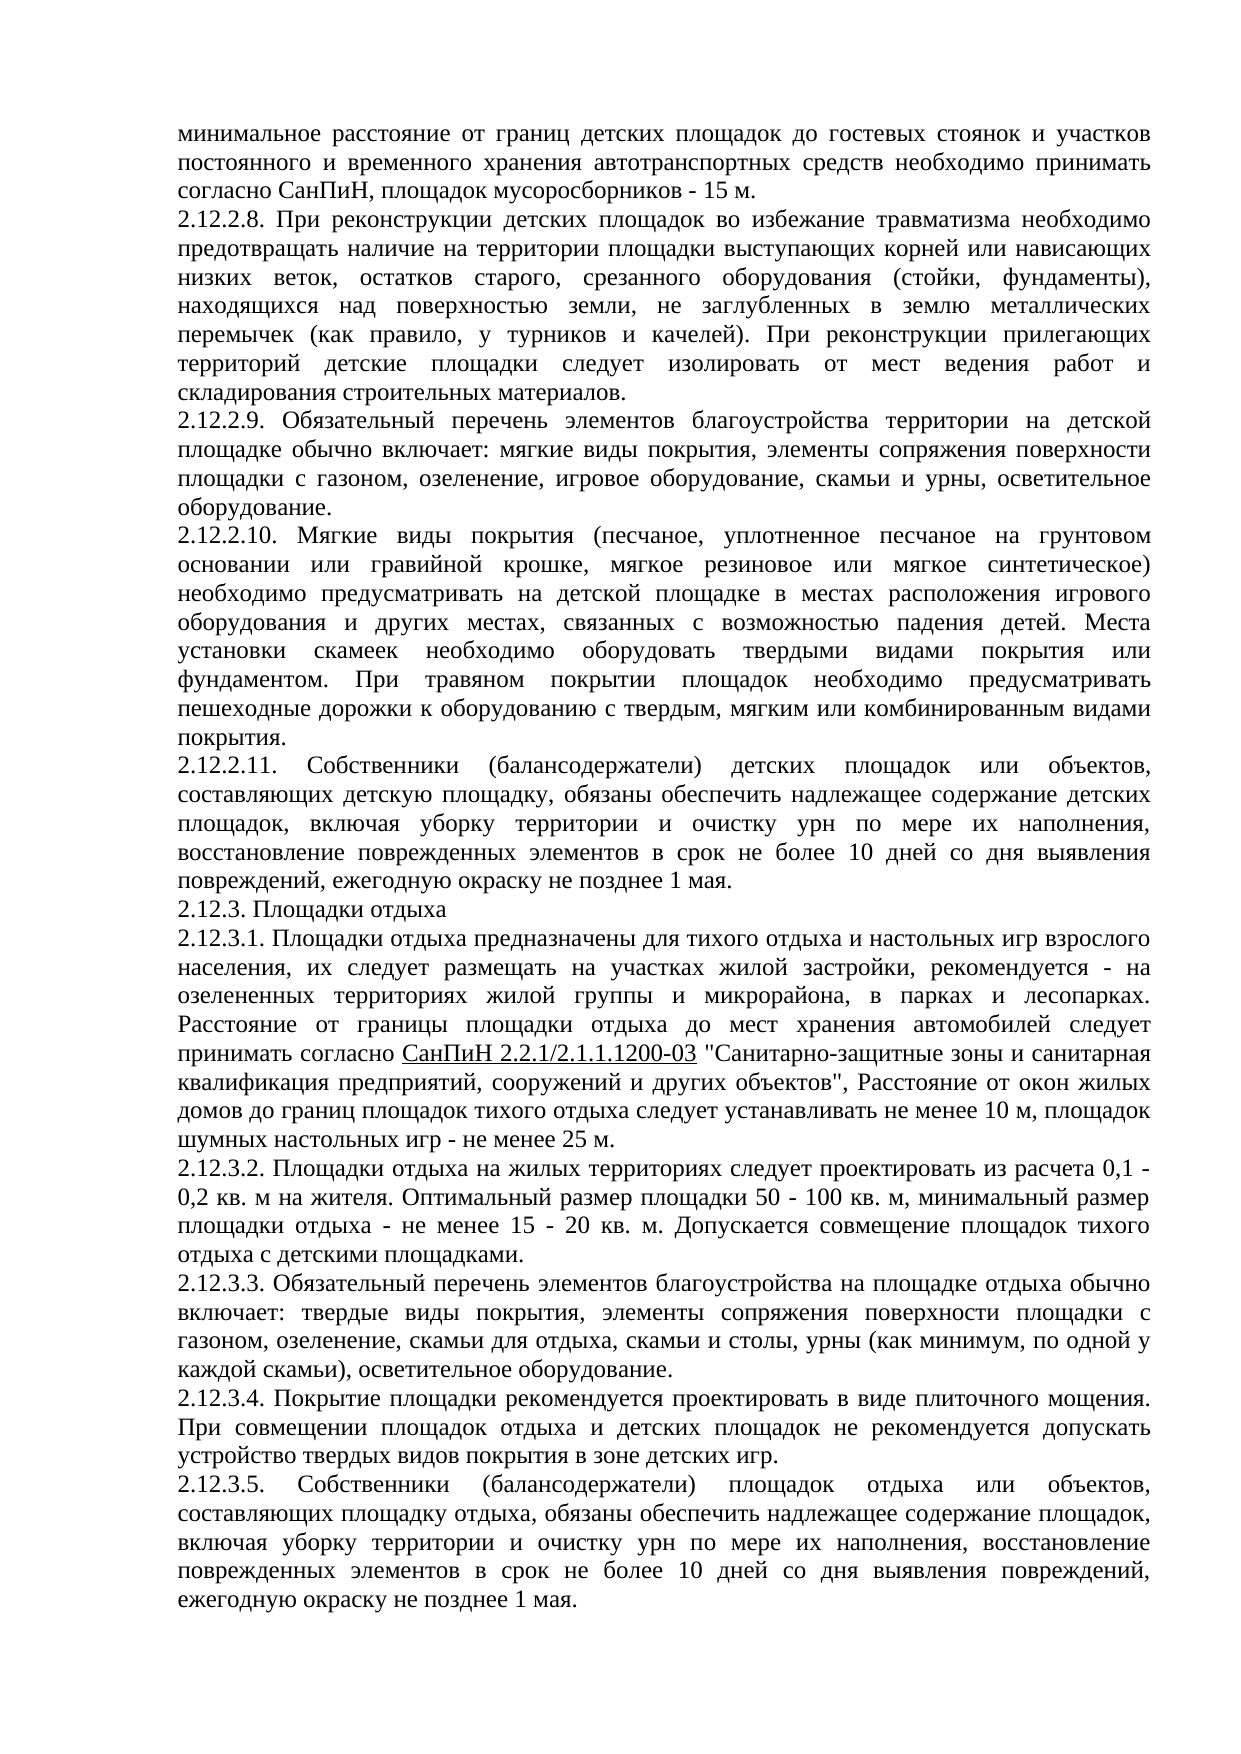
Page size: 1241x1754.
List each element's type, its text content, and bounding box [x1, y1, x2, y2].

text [177, 118, 1152, 204]
text 2.12.3.2. Площадки отдыха на жилых территориях следует проектировать из расчета 0,1 - на жителя. Оптимальный размер площадки 50 - , минимальный размер площадки отдыха - не менее 15 - . Допускается совмещение площадок тихого отдыха с детскими площадками. [177, 1153, 1152, 1268]
text 2.12.3.1. Площадки отдыха предназначены для тихого отдыха и настольных игр взрослого населения, их следует размещать на участках жилой застройки, рекомендуется - на озелененных территориях жилой группы и микрорайона, в парках и лесопарках. Расстояние от границы площадки отдыха до мест хранения автомобилей следует принимать согласно СанПиН 2.2.1/2.1.1.1200-03 "Санитарно-защитные зоны и санитарная квалификация предприятий, сооружений и других объектов", Расстояние от окон жилых домов до границ площадок тихого отдыха следует устанавливать не менее , площадок шумных настольных игр - не менее . [177, 923, 1152, 1153]
text 2.12.3. Площадки отдыха [177, 894, 1152, 923]
text 2.12.2.8. При реконструкции детских площадок во избежание травматизма необходимо предотвращать наличие на территории площадки выступающих корней или нависающих низких веток, остатков старого, срезанного оборудования (стойки, фундаменты), находящихся над поверхностью земли, не заглубленных в землю металлических перемычек (как правило, у турников и качелей). При реконструкции прилегающих территорий детские площадки следует изолировать от мест ведения работ и складирования строительных материалов. [177, 204, 1152, 406]
text 2.12.2.9. Обязательный перечень элементов благоустройства территории на детской площадке обычно включает: мягкие виды покрытия, элементы сопряжения поверхности площадки с газоном, озеленение, игровое оборудование, скамьи и урны, осветительное оборудование. [177, 406, 1152, 521]
text 2.12.2.10. Мягкие виды покрытия (песчаное, уплотненное песчаное на грунтовом основании или гравийной крошке, мягкое резиновое или мягкое синтетическое) необходимо предусматривать на детской площадке в местах расположения игрового оборудования и других местах, связанных с возможностью падения детей. Места установки скамеек необходимо оборудовать твердыми видами покрытия или фундаментом. При травяном покрытии площадок необходимо предусматривать пешеходные дорожки к оборудованию с твердым, мягким или комбинированным видами покрытия. [177, 521, 1152, 751]
text 2.12.2.11. Собственники (балансодержатели) детских площадок или объектов, составляющих детскую площадку, обязаны обеспечить надлежащее содержание детских площадок, включая уборку территории и очистку урн по мере их наполнения, восстановление поврежденных элементов в срок не более 10 дней со дня выявления повреждений, ежегодную окраску не позднее 1 мая. [177, 751, 1152, 894]
text 2.12.3.3. Обязательный перечень элементов благоустройства на площадке отдыха обычно включает: твердые виды покрытия, элементы сопряжения поверхности площадки с газоном, озеленение, скамьи для отдыха, скамьи и столы, урны (как минимум, по одной у каждой скамьи), осветительное оборудование. [177, 1268, 1152, 1383]
text 2.12.3.5. Собственники (балансодержатели) площадок отдыха или объектов, составляющих площадку отдыха, обязаны обеспечить надлежащее содержание площадок, включая уборку территории и очистку урн по мере их наполнения, восстановление поврежденных элементов в срок не более 10 дней со дня выявления повреждений, ежегодную окраску не позднее 1 мая. [177, 1469, 1152, 1613]
text 2.12.3.4. Покрытие площадки рекомендуется проектировать в виде плиточного мощения. При совмещении площадок отдыха и детских площадок не рекомендуется допускать устройство твердых видов покрытия в зоне детских игр. [177, 1383, 1152, 1469]
